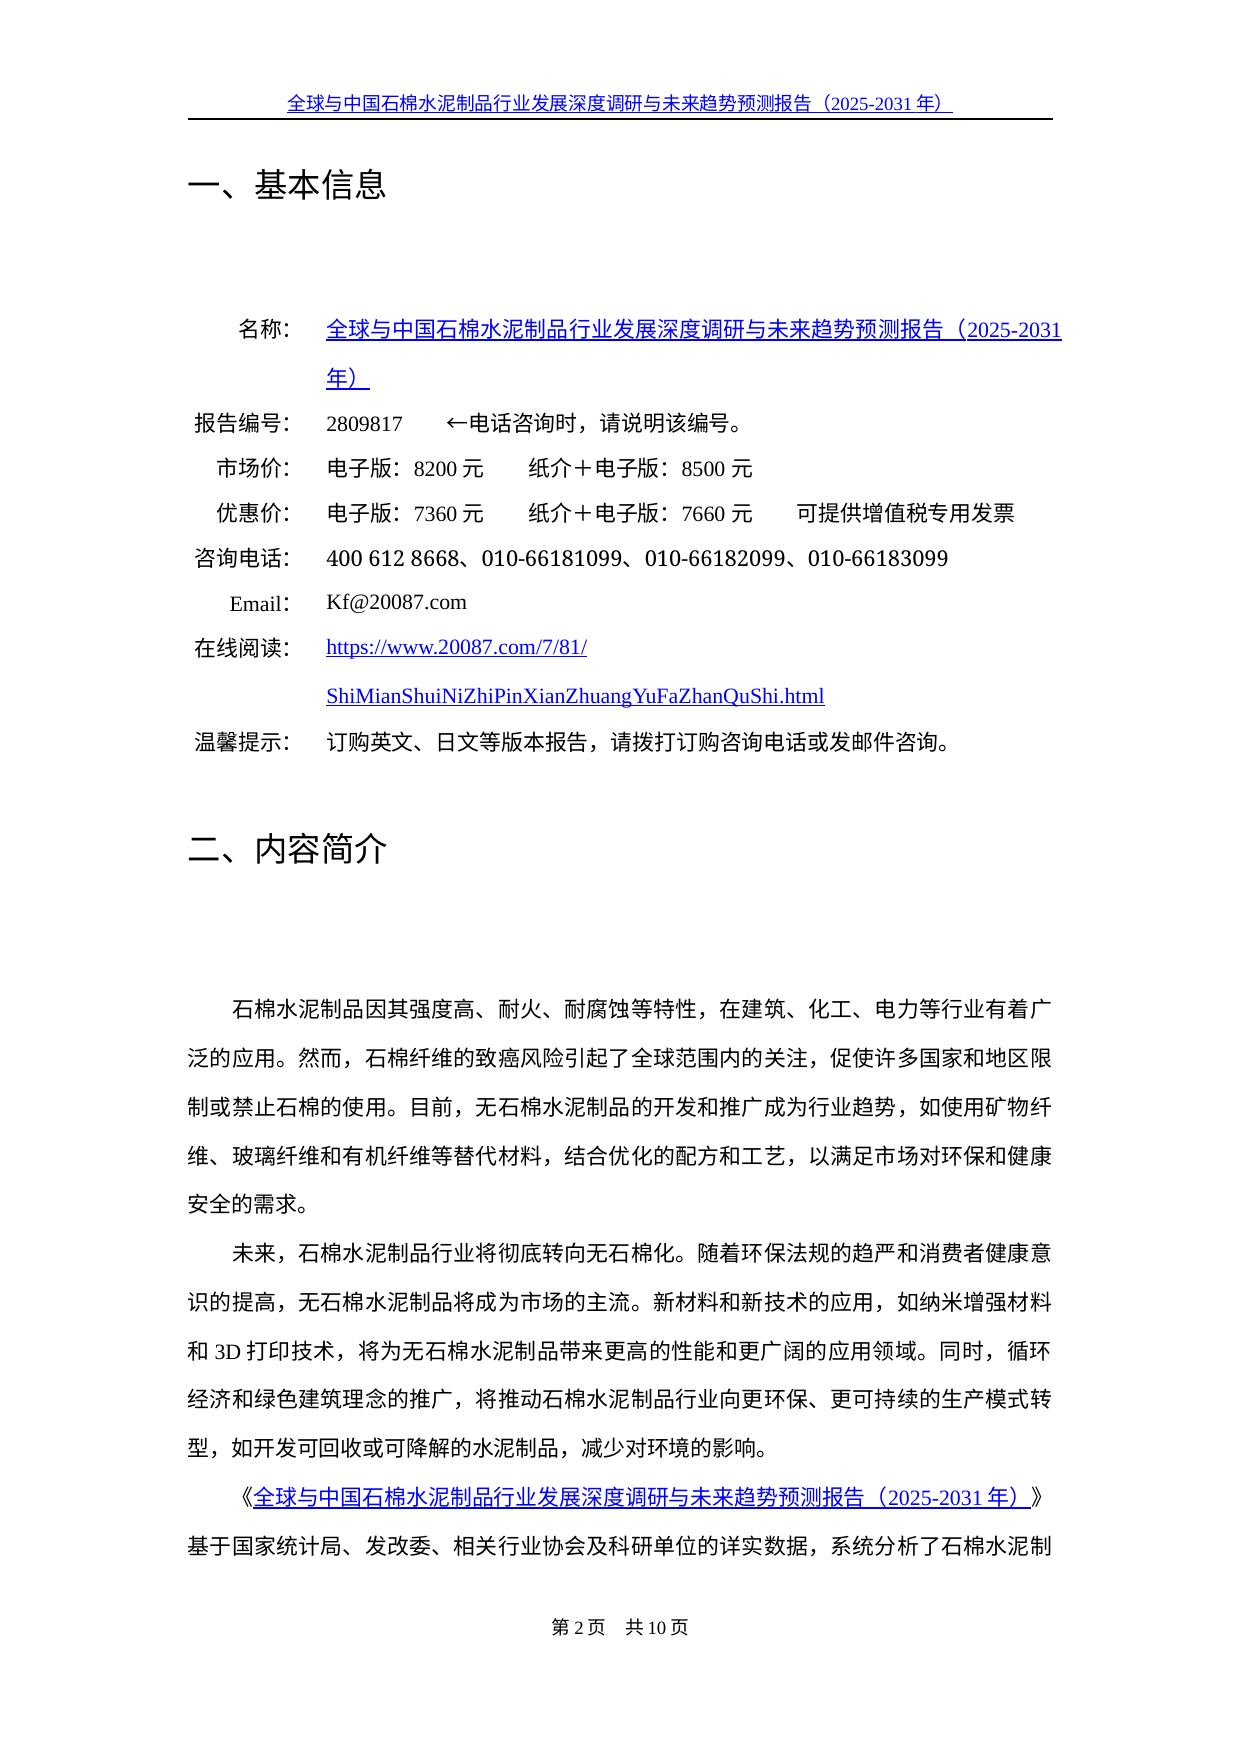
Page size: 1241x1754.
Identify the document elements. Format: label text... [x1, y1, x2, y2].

table_header 全球与中国石棉水泥制品行业发展深度调研与未来趋势预测报告（2025-2031年） [315, 312, 1073, 405]
table_cell 电子版：8200 元 纸介＋电子版：8500 元 [315, 450, 1073, 495]
table_cell Kf@20087.com [315, 585, 1073, 630]
table_cell [315, 630, 1073, 724]
table_cell 400 612 8668、010-66181099、010-66182099、010-66183099 [315, 540, 1073, 585]
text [187, 992, 1053, 1561]
table_cell 市场价： [167, 450, 315, 495]
table_cell Email： [167, 585, 315, 630]
table_cell 温馨提示： [167, 724, 315, 769]
table_cell 2809817 ←电话咨询时，请说明该编号。 [315, 405, 1073, 450]
table_cell 报告编号： [167, 405, 315, 450]
table_cell 订购英文、日文等版本报告，请拨打订购咨询电话或发邮件咨询。 [315, 724, 1073, 769]
table_cell 优惠价： [167, 495, 315, 540]
table_header 名称： [167, 312, 315, 405]
table_cell 电子版：7360 元 纸介＋电子版：7660 元 可提供增值税专用发票 [315, 495, 1073, 540]
title 一、基本信息 [187, 150, 1053, 215]
table_cell 咨询电话： [167, 540, 315, 585]
title 二、内容简介 [187, 814, 1053, 879]
table_cell 在线阅读： [167, 630, 315, 724]
